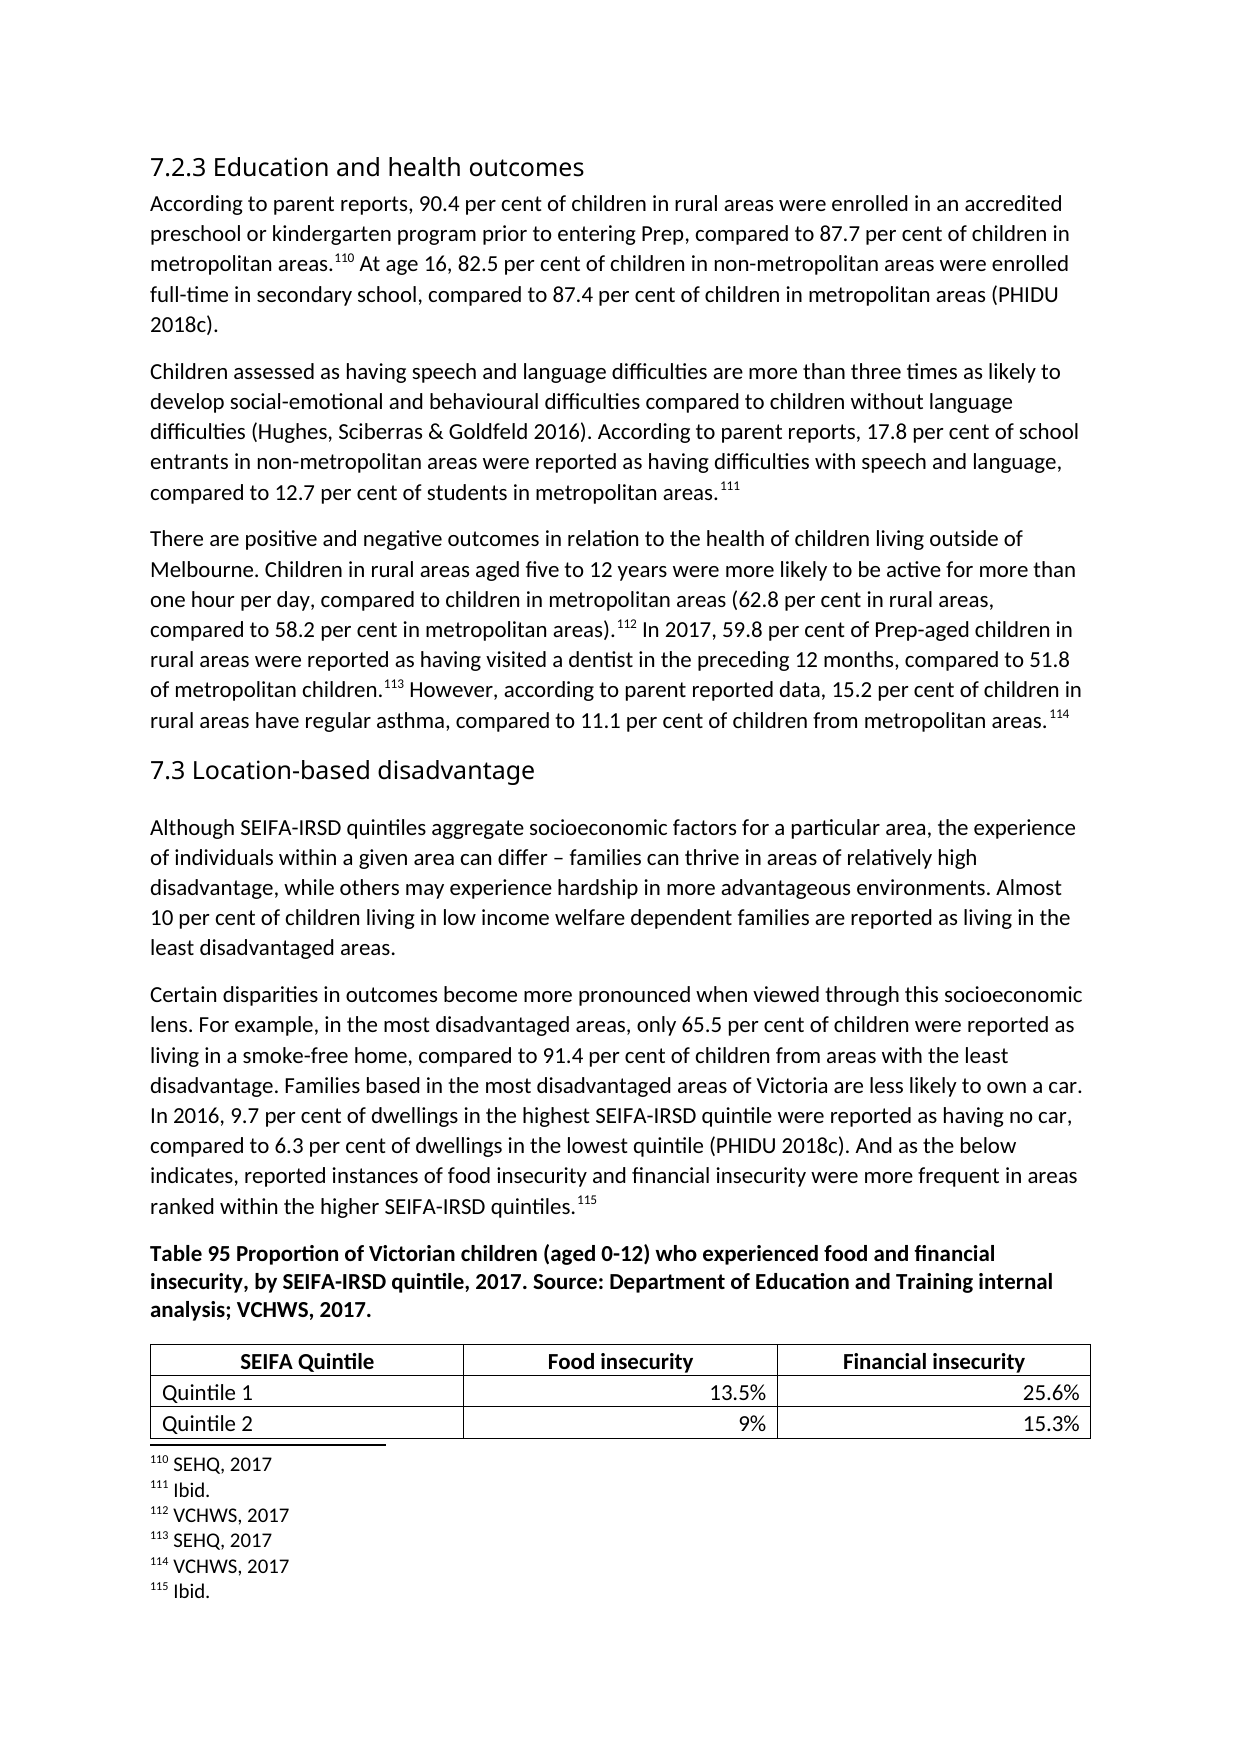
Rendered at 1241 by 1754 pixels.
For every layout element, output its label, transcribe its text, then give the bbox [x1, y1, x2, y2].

text Children assessed as having speech and language difficulties are more than three times as likely to develop social-emotional and behavioural difficulties compared to children without language difficulties (Hughes, Sciberras & Goldfeld 2016). According to parent reports, 17.8 per cent of school entrants in non-metropolitan areas were reported as having difficulties with speech and language, compared to 12.7 per cent of students in metropolitan areas. [150, 357, 1090, 506]
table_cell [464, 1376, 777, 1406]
subtitle 7.3 Location-based disadvantage [150, 753, 1090, 787]
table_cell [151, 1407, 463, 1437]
text There are positive and negative outcomes in relation to the health of children living outside of Melbourne. Children in rural areas aged five to 12 years were more likely to be active for more than one hour per day, compared to children in metropolitan areas (62.8 per cent in rural areas, compared to 58.2 per cent in metropolitan areas). In 2017, 59.8 per cent of Prep-aged children in rural areas were reported as having visited a dentist in the preceding 12 months, compared to 51.8 of metropolitan children. However, according to parent reported data, 15.2 per cent of children in rural areas have regular asthma, compared to 11.1 per cent of children from metropolitan areas. [150, 524, 1090, 734]
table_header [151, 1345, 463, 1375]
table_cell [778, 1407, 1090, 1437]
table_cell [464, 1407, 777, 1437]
text According to parent reports, 90.4 per cent of children in rural areas were enrolled in an accredited preschool or kindergarten program prior to entering Prep, compared to 87.7 per cent of children in metropolitan areas. At age 16, 82.5 per cent of children in non-metropolitan areas were enrolled full-time in secondary school, compared to 87.4 per cent of children in metropolitan areas (PHIDU 2018c). [150, 189, 1090, 338]
text Table 95 Proportion of Victorian children (aged 0-12) who experienced food and financial insecurity, by SEIFA-IRSD quintile, 2017. Source: Department of Education and Training internal analysis; VCHWS, 2017. [150, 1239, 1090, 1323]
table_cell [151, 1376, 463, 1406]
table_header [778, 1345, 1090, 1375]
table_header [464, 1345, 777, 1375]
subtitle 7.2.3 Education and health outcomes [150, 150, 1090, 184]
text Certain disparities in outcomes become more pronounced when viewed through this socioeconomic lens. For example, in the most disadvantaged areas, only 65.5 per cent of children were reported as living in a smoke-free home, compared to 91.4 per cent of children from areas with the least disadvantage. Families based in the most disadvantaged areas of Victoria are less likely to own a car. In 2016, 9.7 per cent of dwellings in the highest SEIFA-IRSD quintile were reported as having no car, compared to 6.3 per cent of dwellings in the lowest quintile (PHIDU 2018c). And as the below indicates, reported instances of food insecurity and financial insecurity were more frequent in areas ranked within the higher SEIFA-IRSD quintiles. [150, 980, 1090, 1220]
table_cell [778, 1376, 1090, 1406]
text Although SEIFA-IRSD quintiles aggregate socioeconomic factors for a particular area, the experience of individuals within a given area can differ – families can thrive in areas of relatively high disadvantage, while others may experience hardship in more advantageous environments. Almost 10 per cent of children living in low income welfare dependent families are reported as living in the least disadvantaged areas. [150, 813, 1090, 962]
